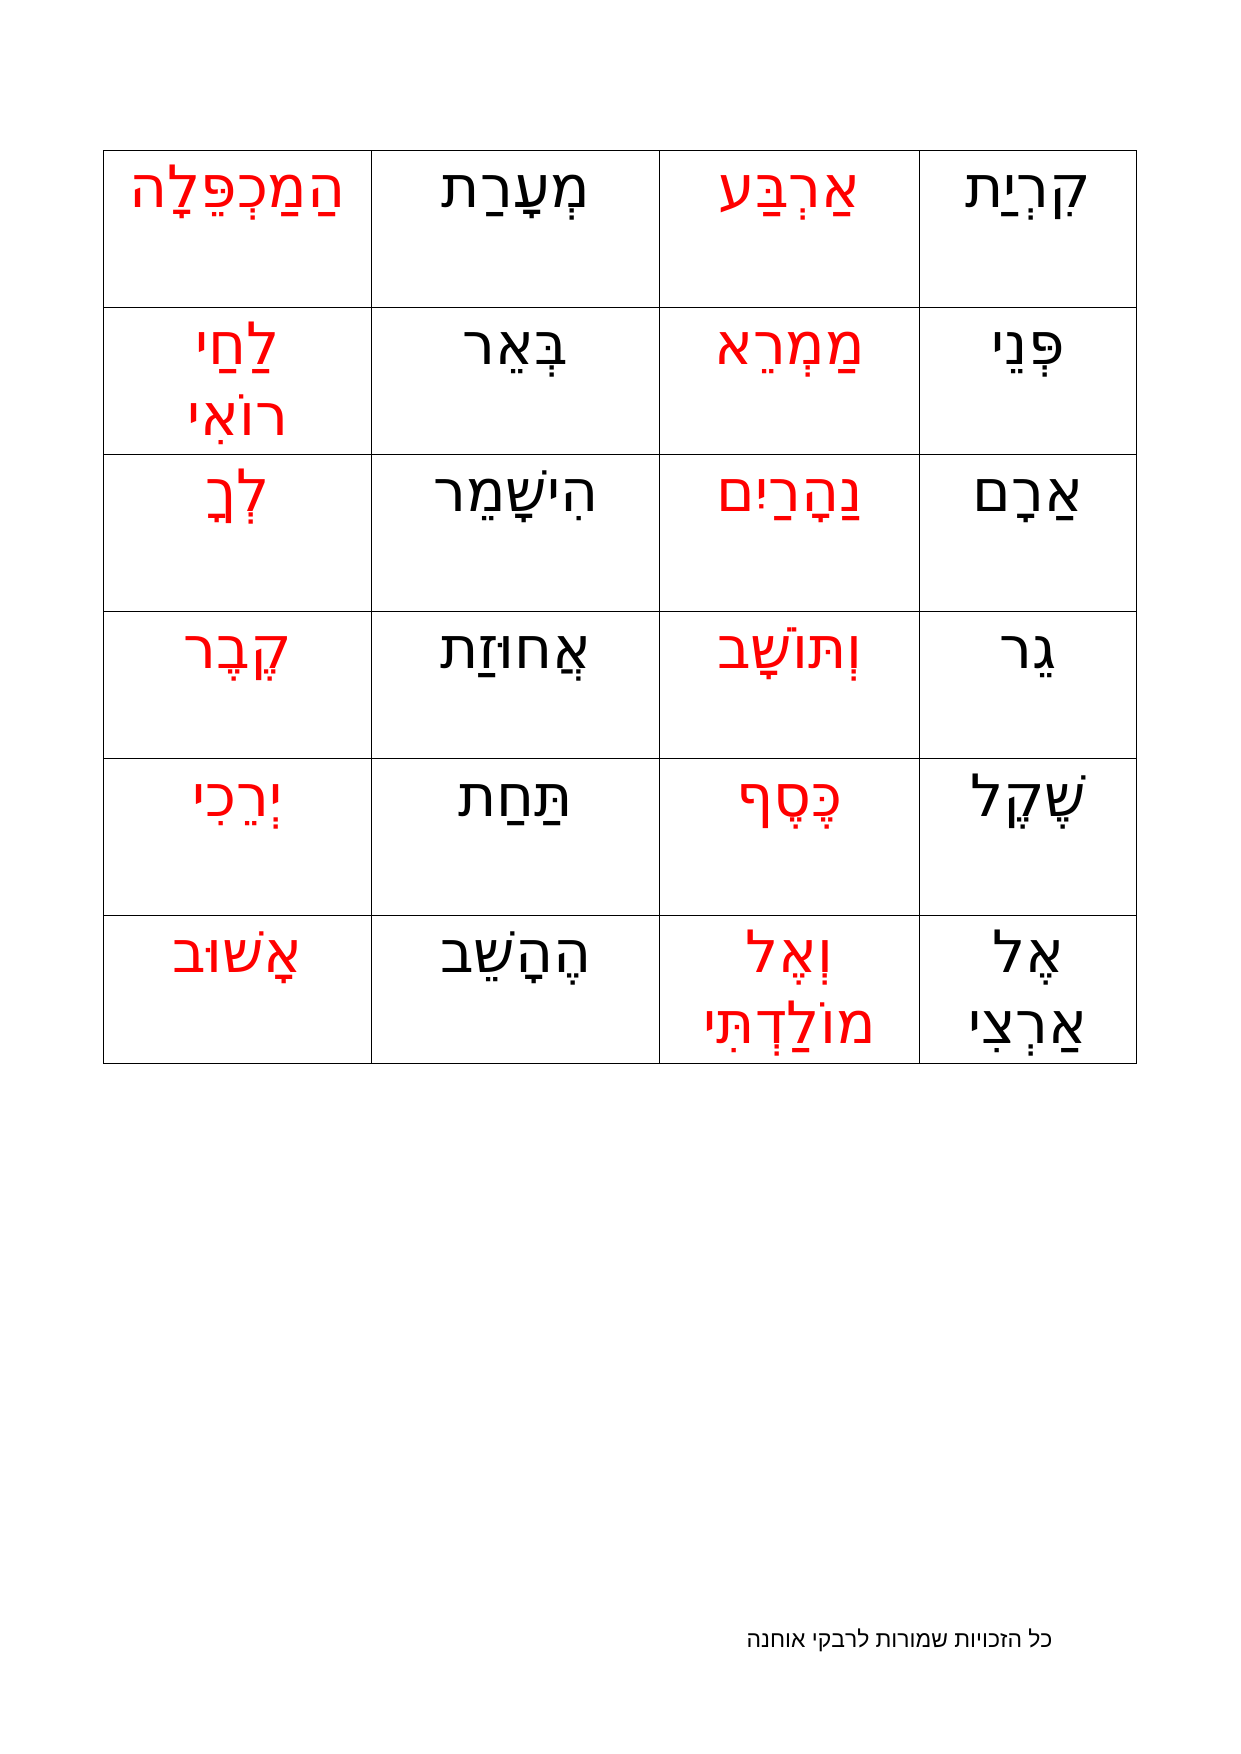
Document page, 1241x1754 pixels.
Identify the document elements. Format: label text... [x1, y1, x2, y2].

table_cell לַחַי רוֹאִי [104, 308, 371, 454]
table_cell הֶהָשֵׁב [372, 916, 659, 1062]
table_cell אֶל אַרְצִי [920, 916, 1136, 1062]
table_cell מַמְרֵא [660, 308, 919, 454]
table_cell נַהָרַיִם [660, 455, 919, 611]
table_cell וְאֶל מוֹלַדְתִּי [660, 916, 919, 1062]
table_header הַמַכְפֵּלָה [104, 151, 371, 307]
table_cell פְּנֵי [920, 308, 1136, 454]
table_cell בְּאֵר [372, 308, 659, 454]
table_cell תַּחַת [372, 759, 659, 915]
table_cell אַרָם [920, 455, 1136, 611]
table_header מְעָרַת [372, 151, 659, 307]
table_cell אָשׁוּב [104, 916, 371, 1062]
table_cell לְךָ [104, 455, 371, 611]
table_cell וְתּוֹשָׁב [660, 612, 919, 758]
table_cell יְרֵכִי [104, 759, 371, 915]
table_cell אֲחוּזַת [372, 612, 659, 758]
table_cell כֶּסֶף [660, 759, 919, 915]
table_header אַרְבַּע [660, 151, 919, 307]
table_header קִרְיַת [920, 151, 1136, 307]
table_cell קֶבֶר [104, 612, 371, 758]
table_cell הִישָׁמֵר [372, 455, 659, 611]
table_cell גֵר [920, 612, 1136, 758]
table_cell שֶׁקֶל [920, 759, 1136, 915]
